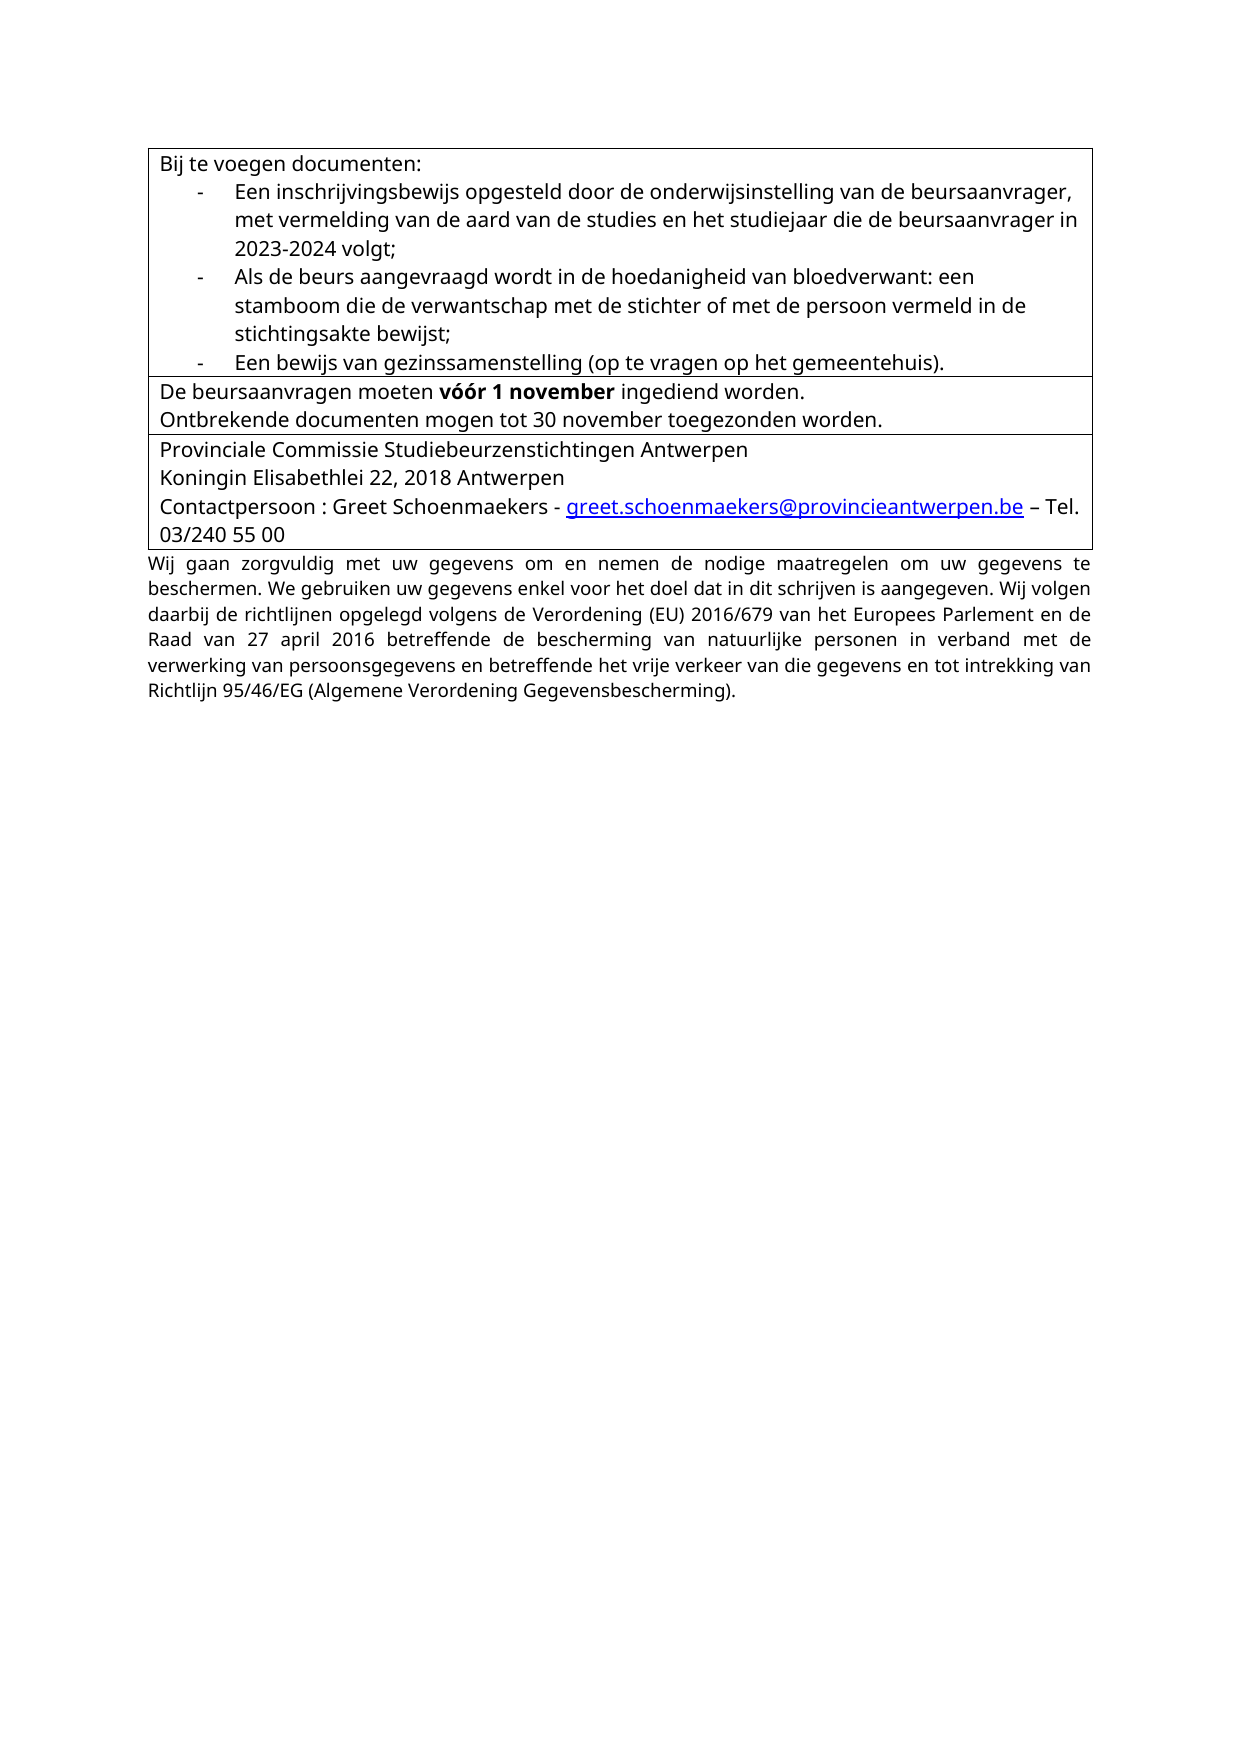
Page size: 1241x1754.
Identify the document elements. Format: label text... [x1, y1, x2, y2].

table_cell De beursaanvragen moeten vóór 1 november ingediend worden. Ontbrekende documenten mogen tot 30 november toegezonden worden. [149, 377, 1092, 434]
table_cell Bij te voegen documenten: Een inschrijvingsbewijs opgesteld door de onderwijsinstelling van de beursaanvrager, met vermelding van de aard van de studies en het studiejaar die de beursaanvrager in 2023-2024 volgt; Als de beurs aangevraagd wordt in de hoedanigheid van bloedverwant: een stamboom die de verwantschap met de stichter of met de persoon vermeld in de stichtingsakte bewijst; Een bewijs van gezinssamenstelling (op te vragen op het gemeentehuis). [149, 149, 1092, 376]
table_cell Provinciale Commissie Studiebeurzenstichtingen Antwerpen Koningin Elisabethlei 22, 2018 Antwerpen Contactpersoon : Greet Schoenmaekers - greet.schoenmaekers@provincieantwerpen.be – Tel. 03/240 55 00 [149, 435, 1092, 549]
text Wij gaan zorgvuldig met uw gegevens om en nemen de nodige maatregelen om uw gegevens te beschermen. We gebruiken uw gegevens enkel voor het doel dat in dit schrijven is aangegeven. Wij volgen daarbij de richtlijnen opgelegd volgens de Verordening (EU) 2016/679 van het Europees Parlement en de Raad van 27 april 2016 betreffende de bescherming van natuurlijke personen in verband met de verwerking van persoonsgegevens en betreffende het vrije verkeer van die gegevens en tot intrekking van Richtlijn 95/46/EG (Algemene Verordening Gegevensbescherming). [148, 550, 1093, 703]
